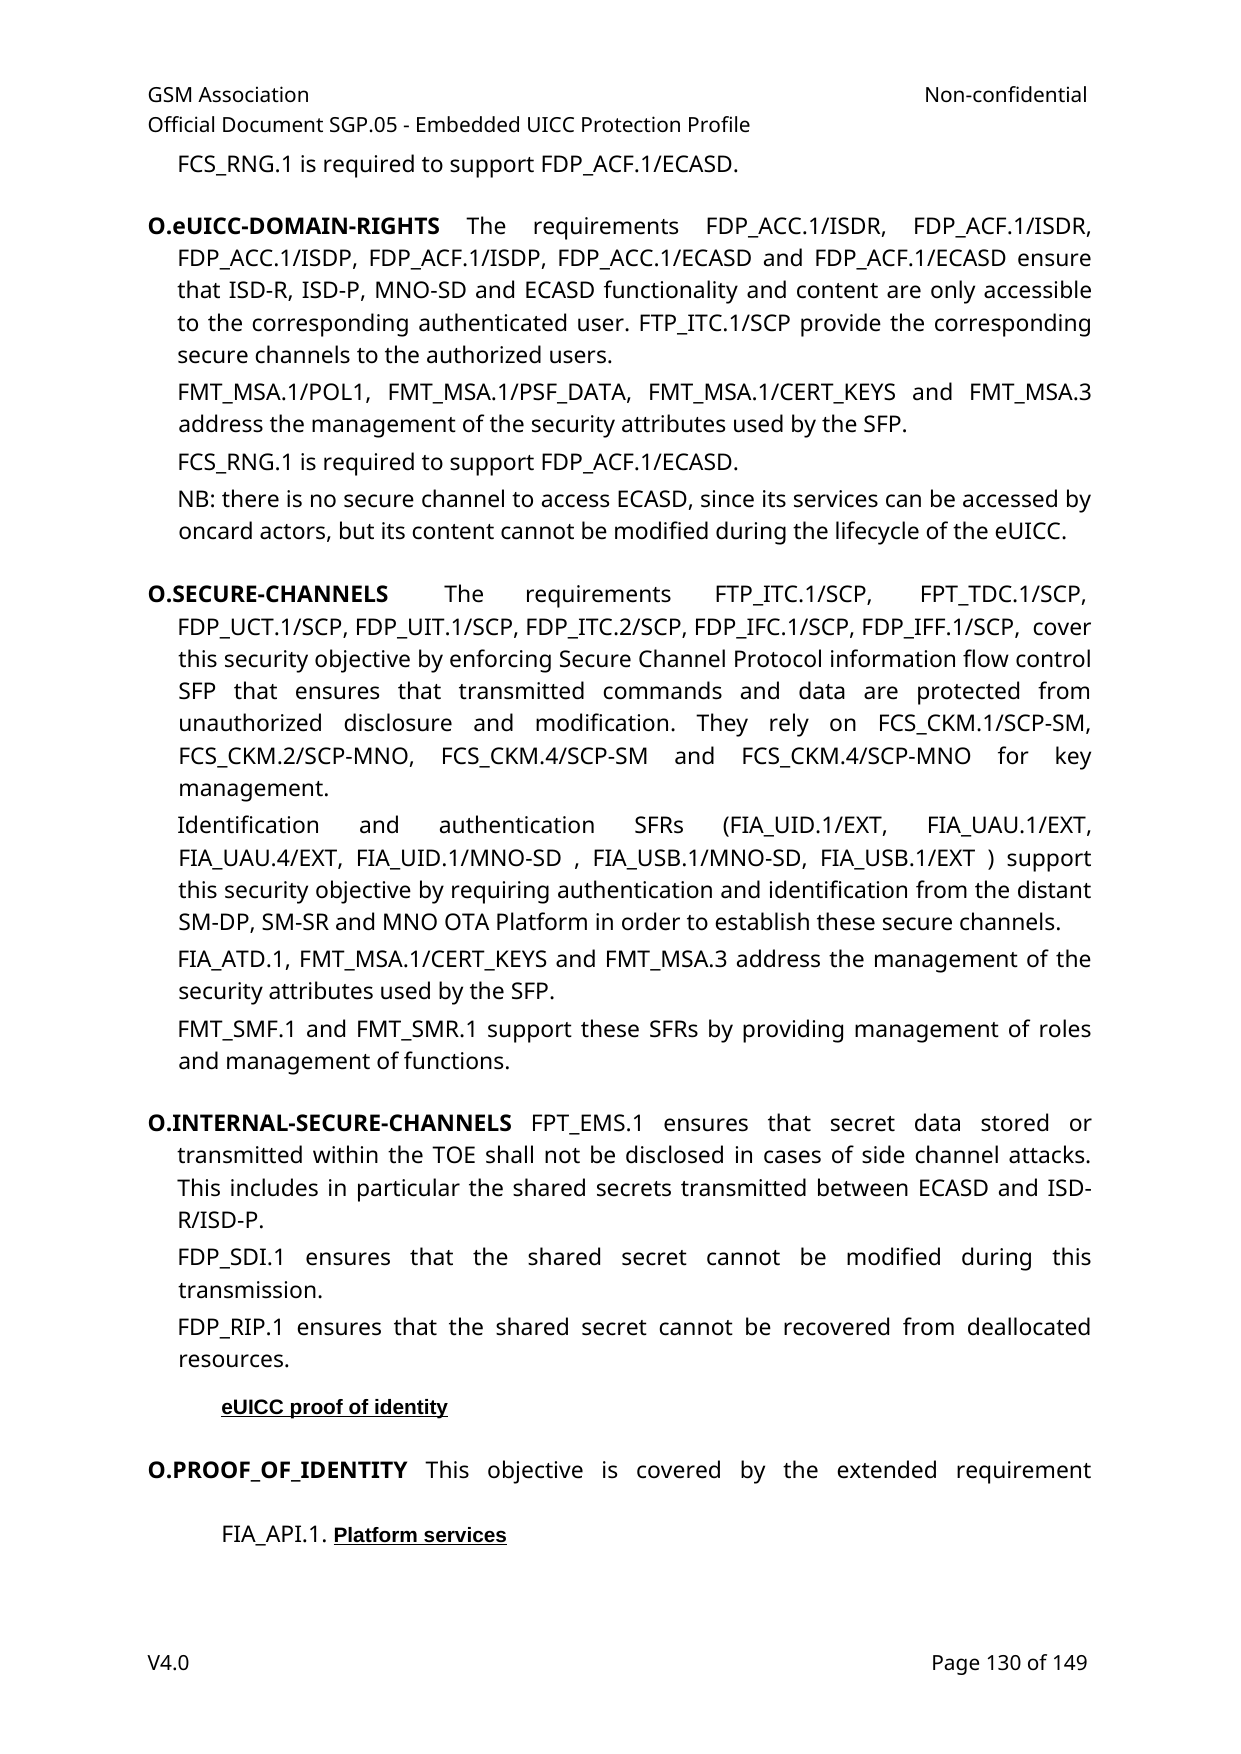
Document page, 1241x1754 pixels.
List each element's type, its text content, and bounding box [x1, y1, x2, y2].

text FCS_RNG.1 is required to support FDP_ACF.1/ECASD. [177, 148, 1092, 179]
text FDP_UCT.1/SCP, FDP_UIT.1/SCP, FDP_ITC.2/SCP, FDP_IFC.1/SCP, FDP_IFF.1/SCP, cover this security objective by enforcing Secure Channel Protocol information flow control SFP that ensures that transmitted commands and data are protected from unauthorized disclosure and modification. They rely on FCS_CKM.1/SCP-SM, FCS_CKM.2/SCP-MNO, FCS_CKM.4/SCP-SM and FCS_CKM.4/SCP-MNO for key management. [177, 611, 1092, 803]
text FCS_RNG.1 is required to support FDP_ACF.1/ECASD. [177, 446, 1092, 477]
text Identification and authentication SFRs (FIA_UID.1/EXT, FIA_UAU.1/EXT, FIA_UAU.4/EXT, FIA_UID.1/MNO-SD , FIA_USB.1/MNO-SD, FIA_USB.1/EXT ) support this security objective by requiring authentication and identification from the distant SM-DP, SM-SR and MNO OTA Platform in order to establish these secure channels. [177, 809, 1092, 937]
text FDP_SDI.1 ensures that the shared secret cannot be modified during this transmission. [177, 1241, 1092, 1305]
text O.SECURE-CHANNELS The requirements FTP_ITC.1/SCP, FPT_TDC.1/SCP, [147, 577, 1092, 609]
text FIA_ATD.1, FMT_MSA.1/CERT_KEYS and FMT_MSA.3 address the management of the security attributes used by the SFP. [177, 943, 1092, 1007]
subtitle eUICC proof of identity [221, 1395, 1092, 1419]
text O.eUICC-DOMAIN-RIGHTS The requirements FDP_ACC.1/ISDR, FDP_ACF.1/ISDR, FDP_ACC.1/ISDP, FDP_ACF.1/ISDP, FDP_ACC.1/ECASD and FDP_ACF.1/ECASD ensure that ISD-R, ISD-P, MNO-SD and ECASD functionality and content are only accessible to the corresponding authenticated user. FTP_ITC.1/SCP provide the corresponding secure channels to the authorized users. [147, 210, 1092, 370]
text FMT_SMF.1 and FMT_SMR.1 support these SFRs by providing management of roles and management of functions. [177, 1013, 1092, 1076]
text FMT_MSA.1/POL1, FMT_MSA.1/PSF_DATA, FMT_MSA.1/CERT_KEYS and FMT_MSA.3 address the management of the security attributes used by the SFP. [177, 376, 1092, 439]
text O.PROOF_OF_IDENTITY This objective is covered by the extended requirement FIA_API.1. Platform services [147, 1454, 1092, 1549]
text NB: there is no secure channel to access ECASD, since its services can be accessed by oncard actors, but its content cannot be modified during the lifecycle of the eUICC. [177, 483, 1092, 546]
text O.INTERNAL-SECURE-CHANNELS FPT_EMS.1 ensures that secret data stored or transmitted within the TOE shall not be disclosed in cases of side channel attacks. This includes in particular the shared secrets transmitted between ECASD and ISD-R/ISD-P. [147, 1107, 1092, 1235]
text FDP_RIP.1 ensures that the shared secret cannot be recovered from deallocated resources. [177, 1311, 1092, 1374]
